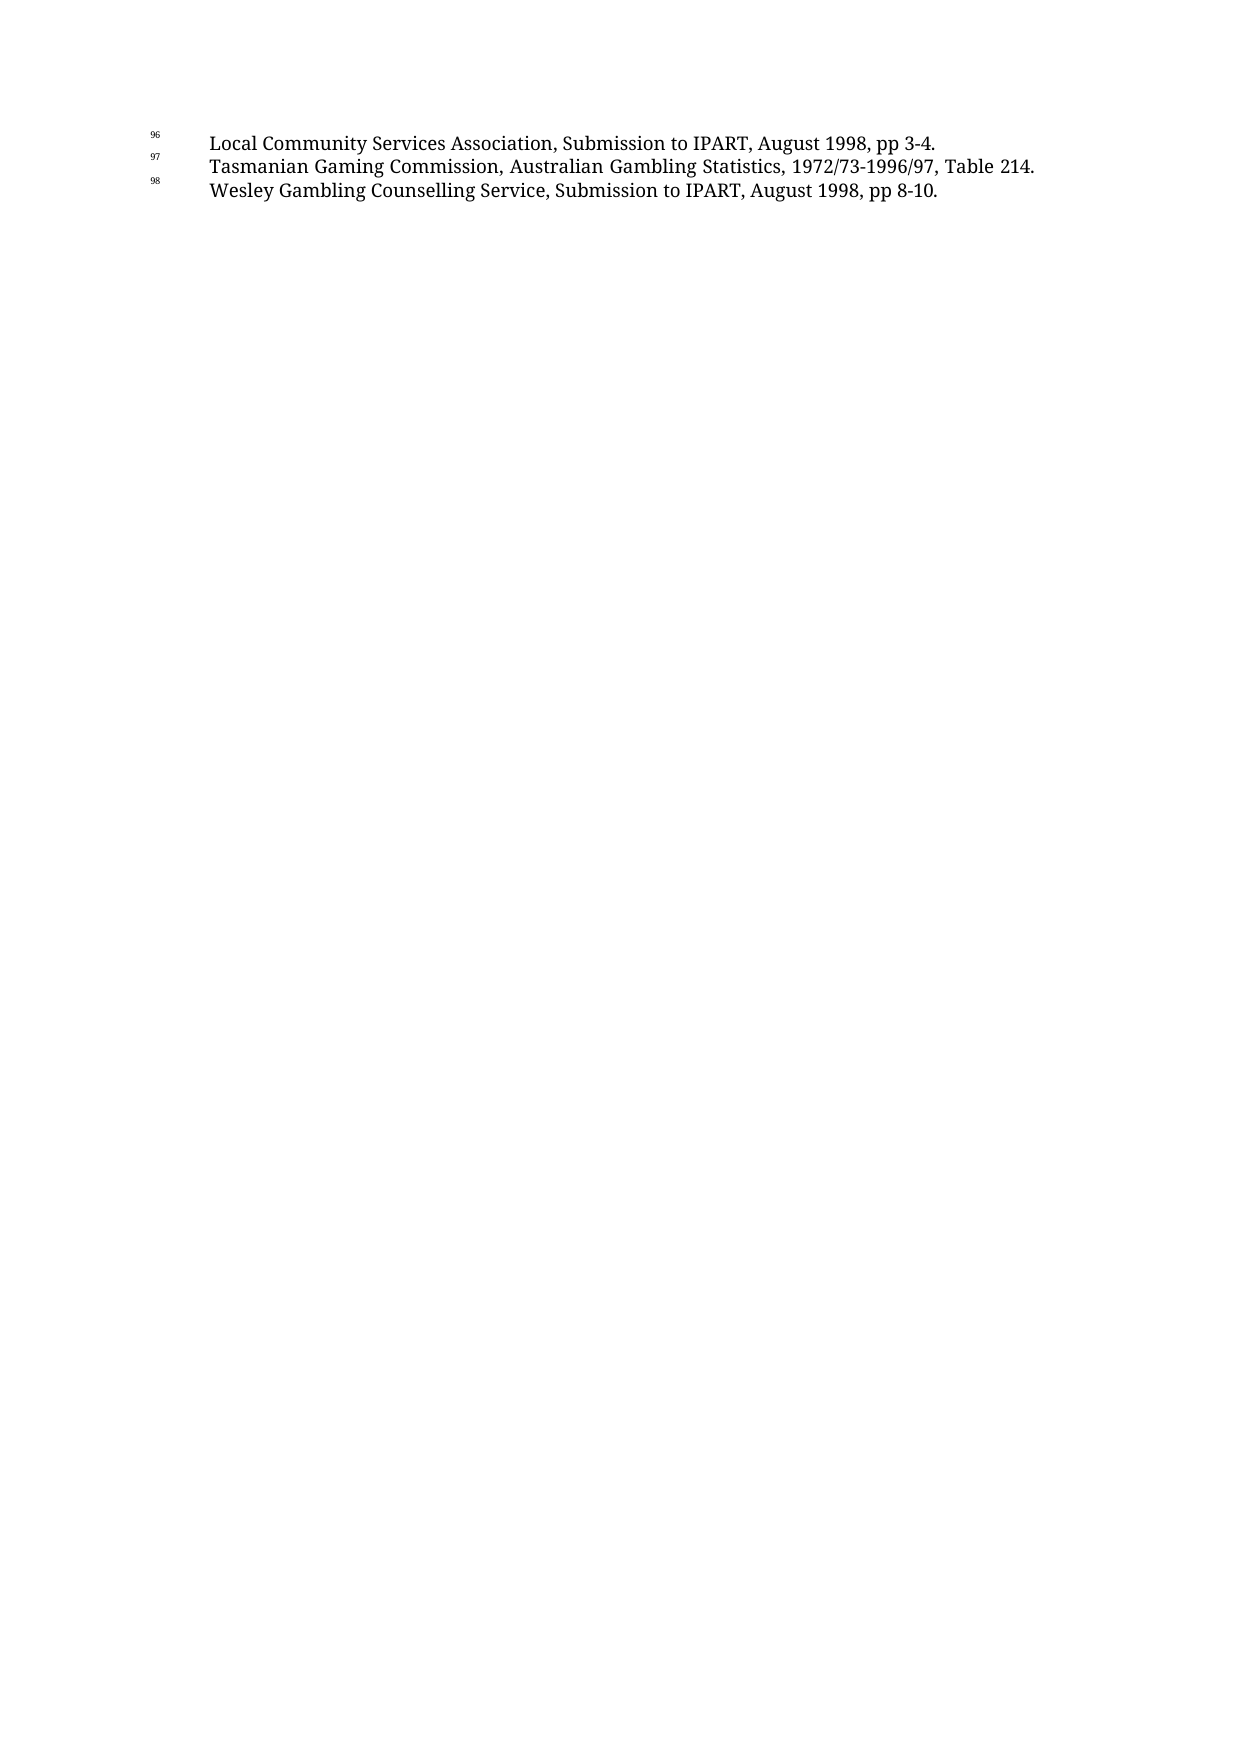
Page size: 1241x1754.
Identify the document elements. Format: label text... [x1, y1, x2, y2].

text 97 Tasmanian Gaming Commission, Australian Gambling Statistics, 1972/73-1996/97, Table 214. [150, 155, 1138, 178]
text 98 Wesley Gambling Counselling Service, Submission to IPART, August 1998, pp 8-10. [150, 178, 1138, 202]
text 96 Local Community Services Association, Submission to IPART, August 1998, pp 3-4. [150, 133, 1138, 155]
